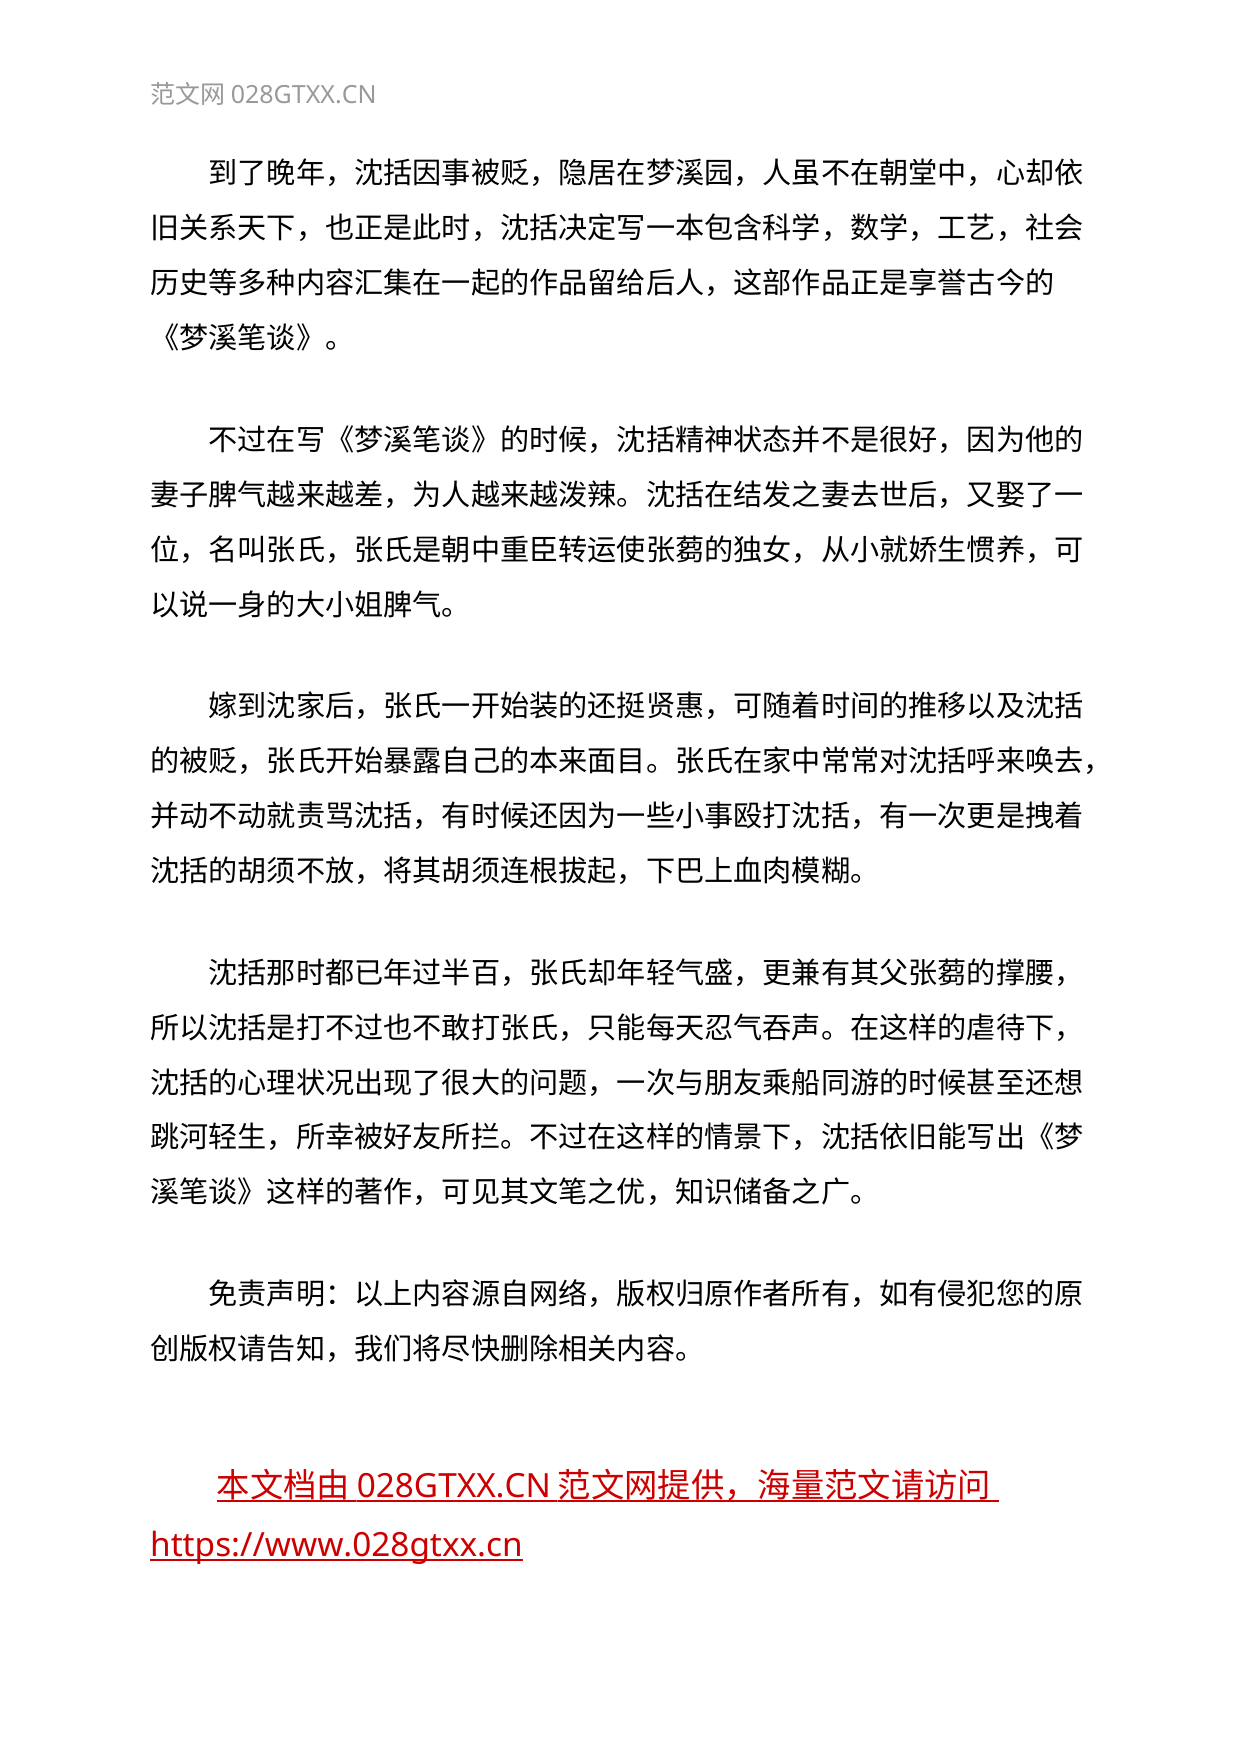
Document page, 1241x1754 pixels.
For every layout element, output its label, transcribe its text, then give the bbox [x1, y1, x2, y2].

text 不过在写《梦溪笔谈》的时候，沈括精神状态并不是很好，因为他的妻子脾气越来越差，为人越来越泼辣。沈括在结发之妻去世后，又娶了一位，名叫张氏，张氏是朝中重臣转运使张蒭的独女，从小就娇生惯养，可以说一身的大小姐脾气。 [150, 416, 1090, 623]
text 沈括那时都已年过半百，张氏却年轻气盛，更兼有其父张蒭的撑腰，所以沈括是打不过也不敢打张氏，只能每天忍气吞声。在这样的虐待下，沈括的心理状况出现了很大的问题，一次与朋友乘船同游的时候甚至还想跳河轻生，所幸被好友所拦。不过在这样的情景下，沈括依旧能写出《梦溪笔谈》这样的著作，可见其文笔之优，知识储备之广。 [150, 949, 1090, 1211]
text 本文档由028GTXX.CN范文网提供，海量范文请访问 https://www.028gtxx.cn [150, 1459, 1090, 1566]
text 嫁到沈家后，张氏一开始装的还挺贤惠，可随着时间的推移以及沈括的被贬，张氏开始暴露自己的本来面目。张氏在家中常常对沈括呼来唤去，并动不动就责骂沈括，有时候还因为一些小事殴打沈括，有一次更是拽着沈括的胡须不放，将其胡须连根拔起，下巴上血肉模糊。 [150, 683, 1090, 890]
text 免责声明：以上内容源自网络，版权归原作者所有，如有侵犯您的原创版权请告知，我们将尽快删除相关内容。 [150, 1271, 1090, 1368]
text 到了晚年，沈括因事被贬，隐居在梦溪园，人虽不在朝堂中，心却依旧关系天下，也正是此时，沈括决定写一本包含科学，数学，工艺，社会历史等多种内容汇集在一起的作品留给后人，这部作品正是享誉古今的《梦溪笔谈》。 [150, 150, 1090, 357]
